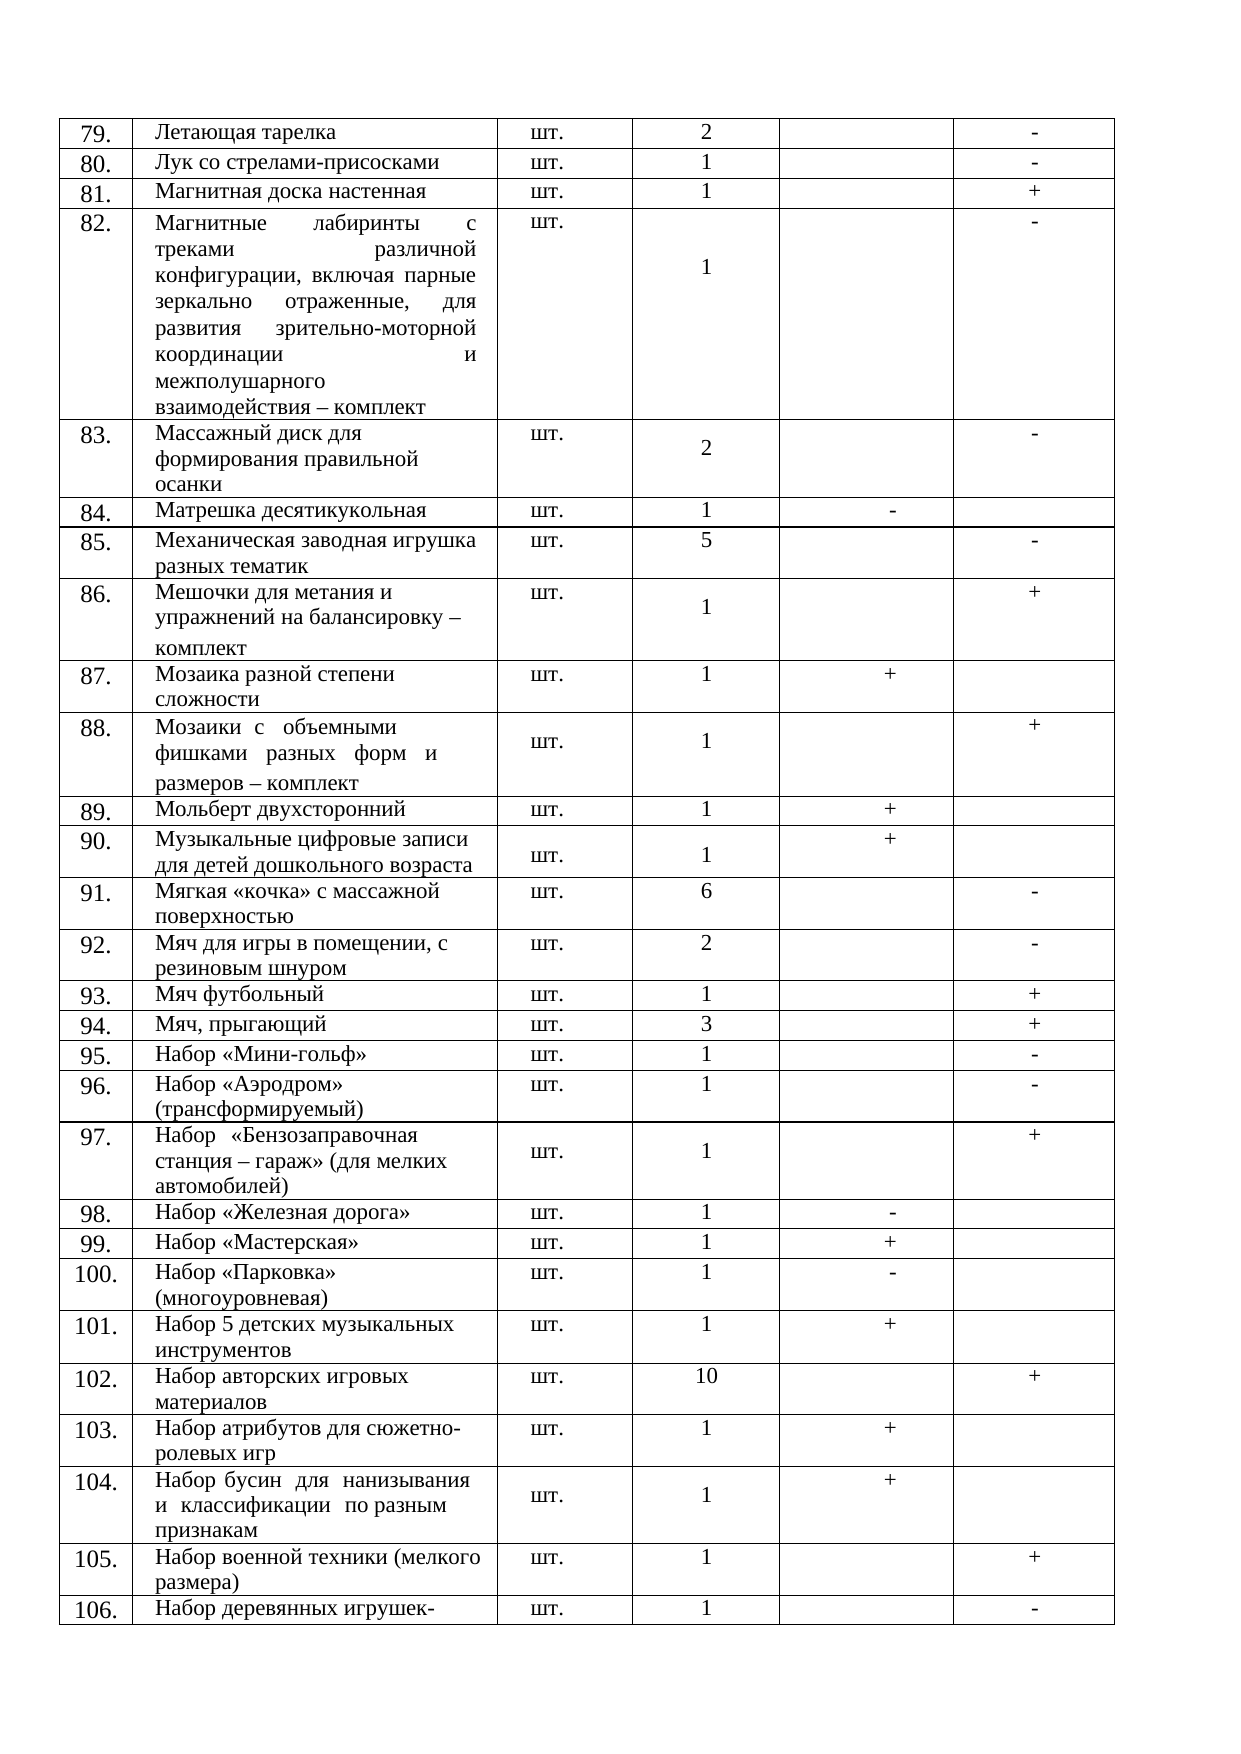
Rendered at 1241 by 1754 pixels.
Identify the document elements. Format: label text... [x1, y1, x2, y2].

table_cell + [954, 713, 1114, 796]
table_cell 1 [633, 713, 779, 796]
table_cell 80. [60, 149, 132, 178]
table_cell 2 [633, 420, 779, 497]
table_cell Массажный диск для формирования правильной осанки [133, 420, 497, 497]
table_cell 1 [633, 1071, 779, 1121]
table_cell шт. [498, 498, 632, 526]
table_cell + [954, 1123, 1114, 1198]
table_cell 106. [60, 1596, 132, 1624]
table_cell - [954, 1041, 1114, 1070]
table_cell + [954, 179, 1114, 207]
table_cell 89. [60, 797, 132, 825]
table_cell + [780, 1415, 953, 1466]
table_cell 105. [60, 1544, 132, 1594]
table_cell 82. [60, 209, 132, 419]
table_cell + [954, 981, 1114, 1010]
table_cell 1 [633, 579, 779, 660]
table_cell Набор «Аэродром» (трансформируемый) [133, 1071, 497, 1121]
table_cell [780, 1011, 953, 1040]
table_cell 1 [633, 179, 779, 207]
table_cell шт. [498, 179, 632, 207]
table_cell 103. [60, 1415, 132, 1466]
table_cell 10 [633, 1364, 779, 1414]
table_cell шт. [498, 420, 632, 497]
table_cell шт. [498, 878, 632, 929]
table_cell 87. [60, 661, 132, 712]
table_cell 88. [60, 713, 132, 796]
table_cell [780, 209, 953, 419]
table_cell шт. [498, 528, 632, 578]
table_cell шт. [498, 149, 632, 178]
table_cell шт. [498, 579, 632, 660]
table_cell [780, 1364, 953, 1414]
table_cell [954, 1229, 1114, 1258]
table_cell 95. [60, 1041, 132, 1070]
table_cell шт. [498, 1229, 632, 1258]
table_cell 94. [60, 1011, 132, 1040]
table_cell - [954, 1071, 1114, 1121]
table_cell шт. [498, 981, 632, 1010]
table_cell шт. [498, 713, 632, 796]
table_cell Музыкальные цифровые записи для детей дошкольного возраста [133, 826, 497, 877]
table_cell 99. [60, 1229, 132, 1258]
table_cell Набор «Парковка» (многоуровневая) [133, 1259, 497, 1310]
table_cell Лук со стрелами-присосками [133, 149, 497, 178]
table_cell + [954, 1011, 1114, 1040]
table_cell шт. [498, 1596, 632, 1624]
table_cell [780, 1123, 953, 1198]
table_cell Набор военной техники (мелкого размера) [133, 1544, 497, 1594]
table_cell - [954, 209, 1114, 419]
table_cell [780, 420, 953, 497]
table_cell [954, 1200, 1114, 1228]
table_cell [780, 930, 953, 980]
table_cell [954, 1415, 1114, 1466]
table_cell 1 [633, 1041, 779, 1070]
table_cell Магнитная доска настенная [133, 179, 497, 207]
table_cell 1 [633, 1311, 779, 1363]
table_cell [954, 661, 1114, 712]
table_cell [780, 528, 953, 578]
table_cell + [780, 661, 953, 712]
table_cell + [954, 1544, 1114, 1594]
table_cell шт. [498, 797, 632, 825]
table_cell шт. [498, 930, 632, 980]
table_cell [780, 1071, 953, 1121]
table_cell 1 [633, 661, 779, 712]
table_cell 81. [60, 179, 132, 207]
table_cell шт. [498, 661, 632, 712]
table_cell 1 [633, 826, 779, 877]
table_cell [780, 1041, 953, 1070]
table_cell - [954, 528, 1114, 578]
table_cell [780, 579, 953, 660]
table_cell шт. [498, 1071, 632, 1121]
table_cell 96. [60, 1071, 132, 1121]
table_cell Набор атрибутов для сюжетно-ролевых игр [133, 1415, 497, 1466]
table_cell Набор «Мастерская» [133, 1229, 497, 1258]
table_cell Мяч, прыгающий [133, 1011, 497, 1040]
table_cell 1 [633, 498, 779, 526]
table_cell 5 [633, 528, 779, 578]
table_cell 1 [633, 981, 779, 1010]
table_cell + [780, 826, 953, 877]
table_cell Набор бусин для нанизывания и классификации по разным признакам [133, 1467, 497, 1543]
table_cell [780, 981, 953, 1010]
table_cell Мягкая «кочка» с массажной поверхностью [133, 878, 497, 929]
table_cell Мяч футбольный [133, 981, 497, 1010]
table_cell Механическая заводная игрушка разных тематик [133, 528, 497, 578]
table_cell шт. [498, 1259, 632, 1310]
table_cell [954, 797, 1114, 825]
table_cell шт. [498, 1041, 632, 1070]
table_cell шт. [498, 1415, 632, 1466]
table_cell [780, 713, 953, 796]
table_cell 83. [60, 420, 132, 497]
table_cell 100. [60, 1259, 132, 1310]
table_cell шт. [498, 826, 632, 877]
table_cell 101. [60, 1311, 132, 1363]
table_cell - [954, 930, 1114, 980]
table_cell шт. [498, 1467, 632, 1543]
table_cell + [780, 1467, 953, 1543]
table_cell Летающая тарелка [133, 119, 497, 148]
table_cell Матрешка десятикукольная [133, 498, 497, 526]
table_cell [954, 498, 1114, 526]
table_cell - [780, 1200, 953, 1228]
table_cell 2 [633, 930, 779, 980]
table_cell 1 [633, 1229, 779, 1258]
table_cell шт. [498, 1200, 632, 1228]
table_cell 104. [60, 1467, 132, 1543]
table_cell 102. [60, 1364, 132, 1414]
table_cell Набор 5 детских музыкальных инструментов [133, 1311, 497, 1363]
table_cell 91. [60, 878, 132, 929]
table_cell 1 [633, 1544, 779, 1594]
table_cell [133, 1596, 497, 1624]
table_cell 1 [633, 1596, 779, 1624]
table_cell [954, 1311, 1114, 1363]
table_cell + [780, 797, 953, 825]
table_cell [780, 1544, 953, 1594]
table_cell 86. [60, 579, 132, 660]
table_cell - [954, 119, 1114, 148]
table_cell [780, 149, 953, 178]
table_cell 90. [60, 826, 132, 877]
table_cell 1 [633, 1200, 779, 1228]
table_cell Набор авторских игровых материалов [133, 1364, 497, 1414]
table_cell шт. [498, 209, 632, 419]
table_cell + [954, 579, 1114, 660]
table_cell Набор «Мини-гольф» [133, 1041, 497, 1070]
table_cell - [954, 1596, 1114, 1624]
table_cell Набор «Железная дорога» [133, 1200, 497, 1228]
table_cell 1 [633, 1415, 779, 1466]
table_cell Набор «Бензозаправочная станция – гараж» (для мелких автомобилей) [133, 1123, 497, 1198]
table_cell 92. [60, 930, 132, 980]
table_cell шт. [498, 119, 632, 148]
table_cell шт. [498, 1364, 632, 1414]
table_cell 2 [633, 119, 779, 148]
table_cell шт. [498, 1123, 632, 1198]
table_cell [780, 1596, 953, 1624]
table_cell Мяч для игры в помещении, с резиновым шнуром [133, 930, 497, 980]
table_cell 97. [60, 1123, 132, 1198]
table_cell Магнитные лабиринты с треками различной конфигурации, включая парные зеркально отраженные, для развития зрительно-моторной координации и межполушарного взаимодействия – комплект [133, 209, 497, 419]
table_cell 1 [633, 209, 779, 419]
table_cell + [780, 1311, 953, 1363]
table_cell шт. [498, 1544, 632, 1594]
table_cell + [780, 1229, 953, 1258]
table_cell Мозаики с объемными фишками разных форм и размеров – комплект [133, 713, 497, 796]
table_cell - [780, 498, 953, 526]
table_cell 6 [633, 878, 779, 929]
table_cell 1 [633, 149, 779, 178]
table_cell - [780, 1259, 953, 1310]
table_cell [780, 119, 953, 148]
table_cell шт. [498, 1311, 632, 1363]
table_cell [954, 1259, 1114, 1310]
table_cell 93. [60, 981, 132, 1010]
table_cell - [954, 420, 1114, 497]
table_cell Мозаика разной степени сложности [133, 661, 497, 712]
table_cell 3 [633, 1011, 779, 1040]
table_cell - [954, 878, 1114, 929]
table_cell Мешочки для метания и упражнений на балансировку – комплект [133, 579, 497, 660]
table_cell 85. [60, 528, 132, 578]
table_cell 1 [633, 797, 779, 825]
table_cell [780, 878, 953, 929]
table_cell - [954, 149, 1114, 178]
table_cell 1 [633, 1123, 779, 1198]
table_cell шт. [498, 1011, 632, 1040]
table_cell 84. [60, 498, 132, 526]
table_cell [780, 179, 953, 207]
table_cell 1 [633, 1259, 779, 1310]
table_cell + [954, 1364, 1114, 1414]
table_cell Мольберт двухсторонний [133, 797, 497, 825]
table_cell [954, 1467, 1114, 1543]
table_cell 1 [633, 1467, 779, 1543]
table_cell 79. [60, 119, 132, 148]
table_cell 98. [60, 1200, 132, 1228]
table_cell [954, 826, 1114, 877]
